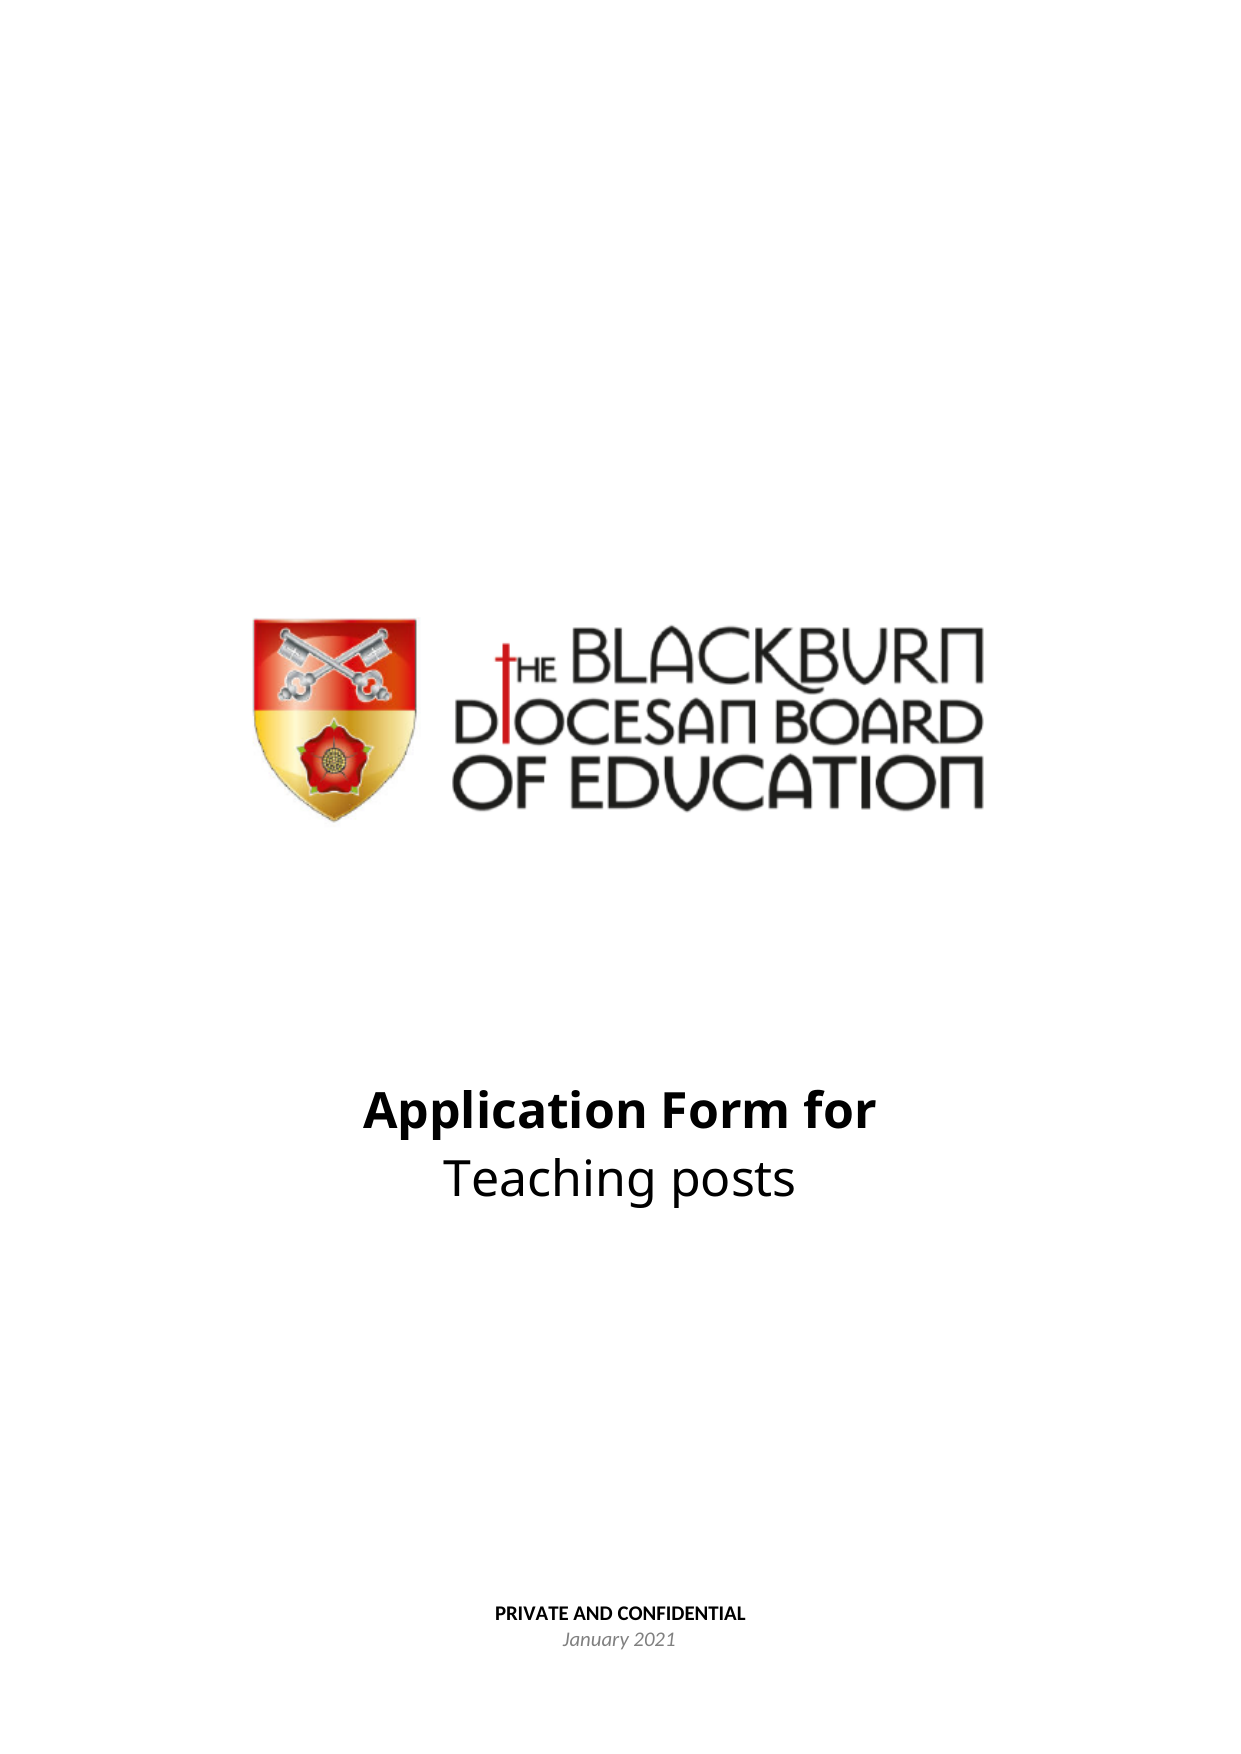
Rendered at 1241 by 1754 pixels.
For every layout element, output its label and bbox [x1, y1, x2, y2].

picture [230, 573, 1011, 850]
